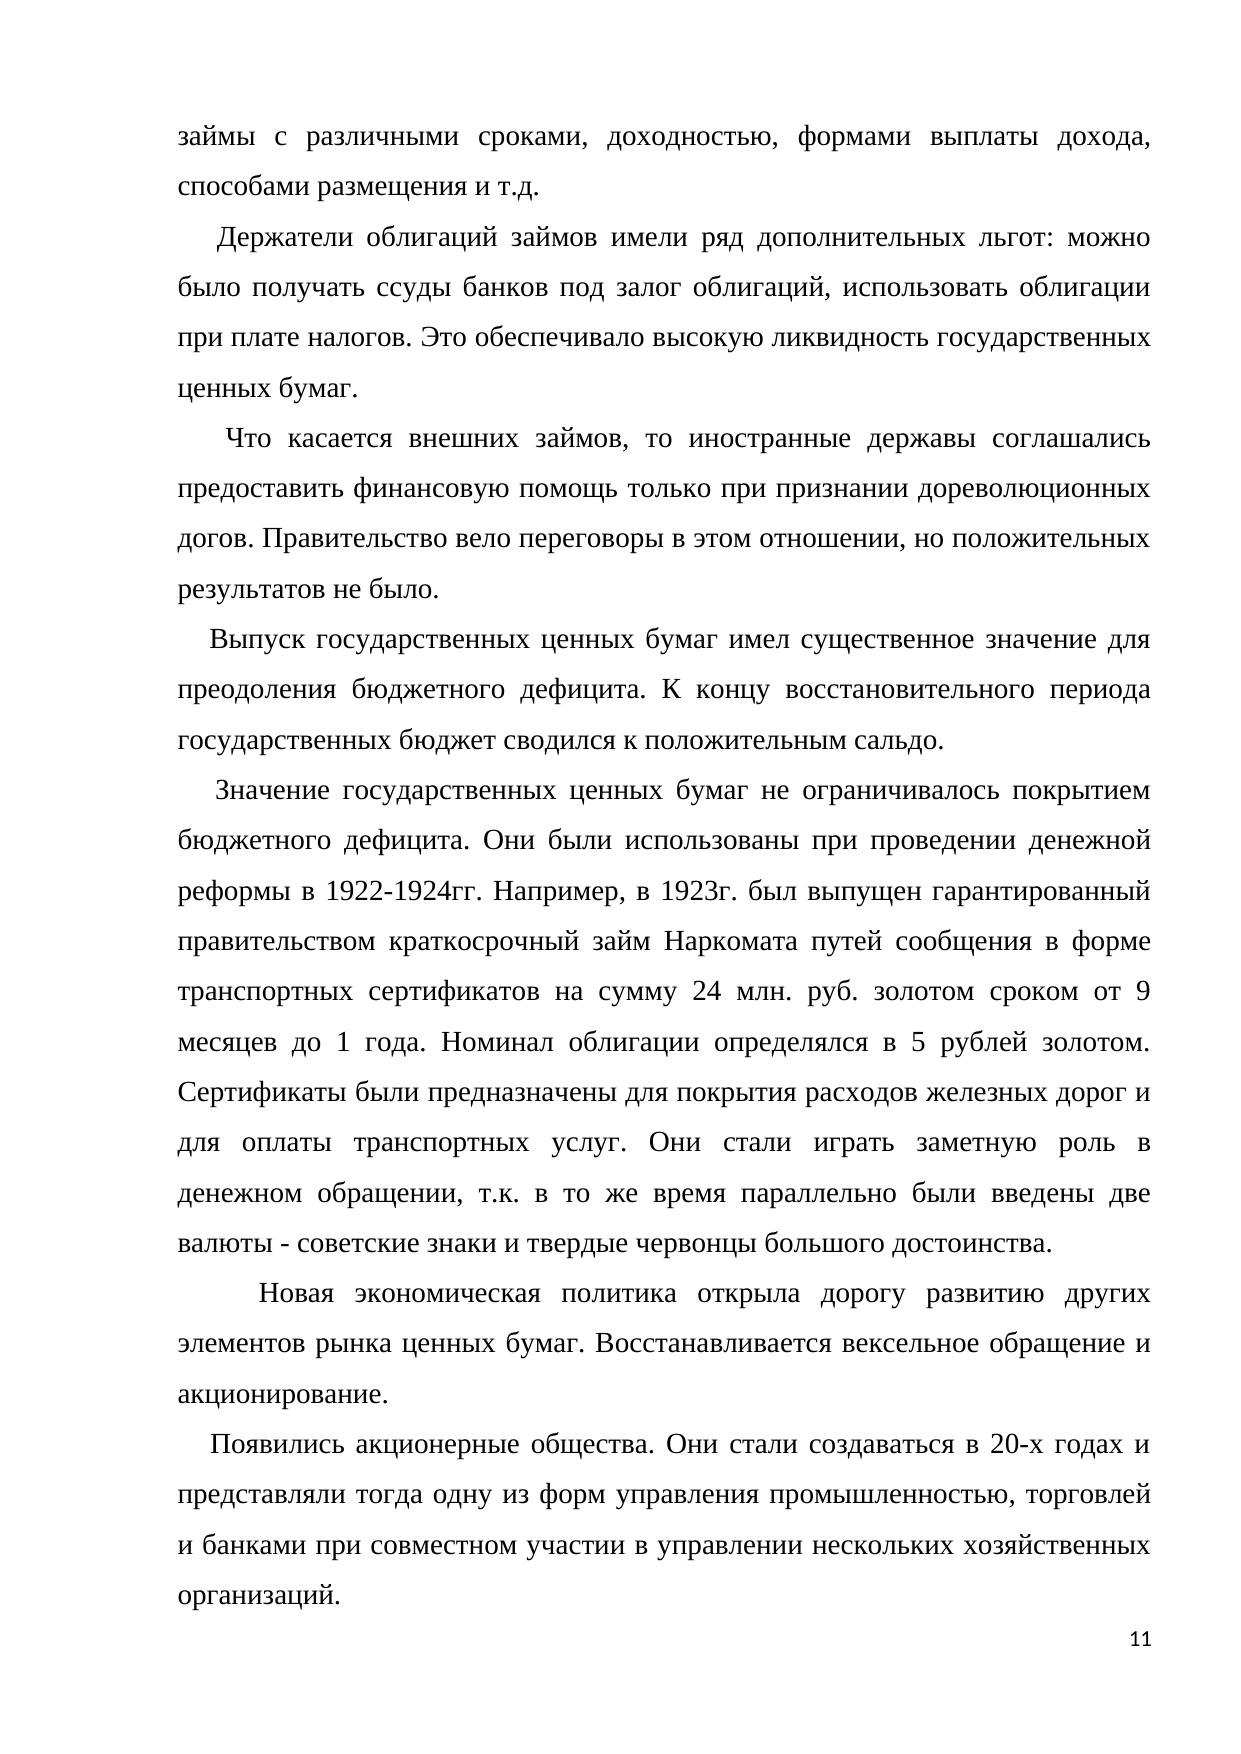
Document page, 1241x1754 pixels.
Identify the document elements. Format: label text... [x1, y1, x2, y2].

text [177, 118, 1152, 202]
text Значение государственных ценных бумаг не ограничивалось покрытием бюджетного дефицита. Они были использованы при проведении денежной реформы в 1922-1924гг. Например, в 1923г. был выпущен гарантированный правительством краткосрочный займ Наркомата путей сообщения в форме транспортных сертификатов на сумму 24 млн. руб. золотом сроком от 9 месяцев до 1 года. Номинал облигации определялся в 5 рублей золотом. Сертификаты были предназначены для покрытия расходов железных дорог и для оплаты транспортных услуг. Они стали играть заметную роль в денежном обращении, т.к. в то же время параллельно были введены две валюты - советские знаки и твердые червонцы большого достоинства. [177, 772, 1152, 1258]
text Выпуск государственных ценных бумаг имел существенное значение для преодоления бюджетного дефицита. К концу восстановительного периода государственных бюджет сводился к положительным сальдо. [177, 621, 1152, 755]
text Появились акционерные общества. Они стали создаваться в 20-х годах и представляли тогда одну из форм управления промышленностью, торговлей и банками при совместном участии в управлении нескольких хозяйственных организаций. [177, 1426, 1152, 1611]
text Что касается внешних займов, то иностранные державы соглашались предоставить финансовую помощь только при признании дореволюционных догов. Правительство вело переговоры в этом отношении, но положительных результатов не было. [177, 420, 1152, 604]
text Новая экономическая политика открыла дорогу развитию других элементов рынка ценных бумаг. Восстанавливается вексельное обращение и акционирование. [177, 1275, 1152, 1409]
text Держатели облигаций займов имели ряд дополнительных льгот: можно было получать ссуды банков под залог облигаций, использовать облигации при плате налогов. Это обеспечивало высокую ликвидность государственных ценных бумаг. [177, 219, 1152, 403]
